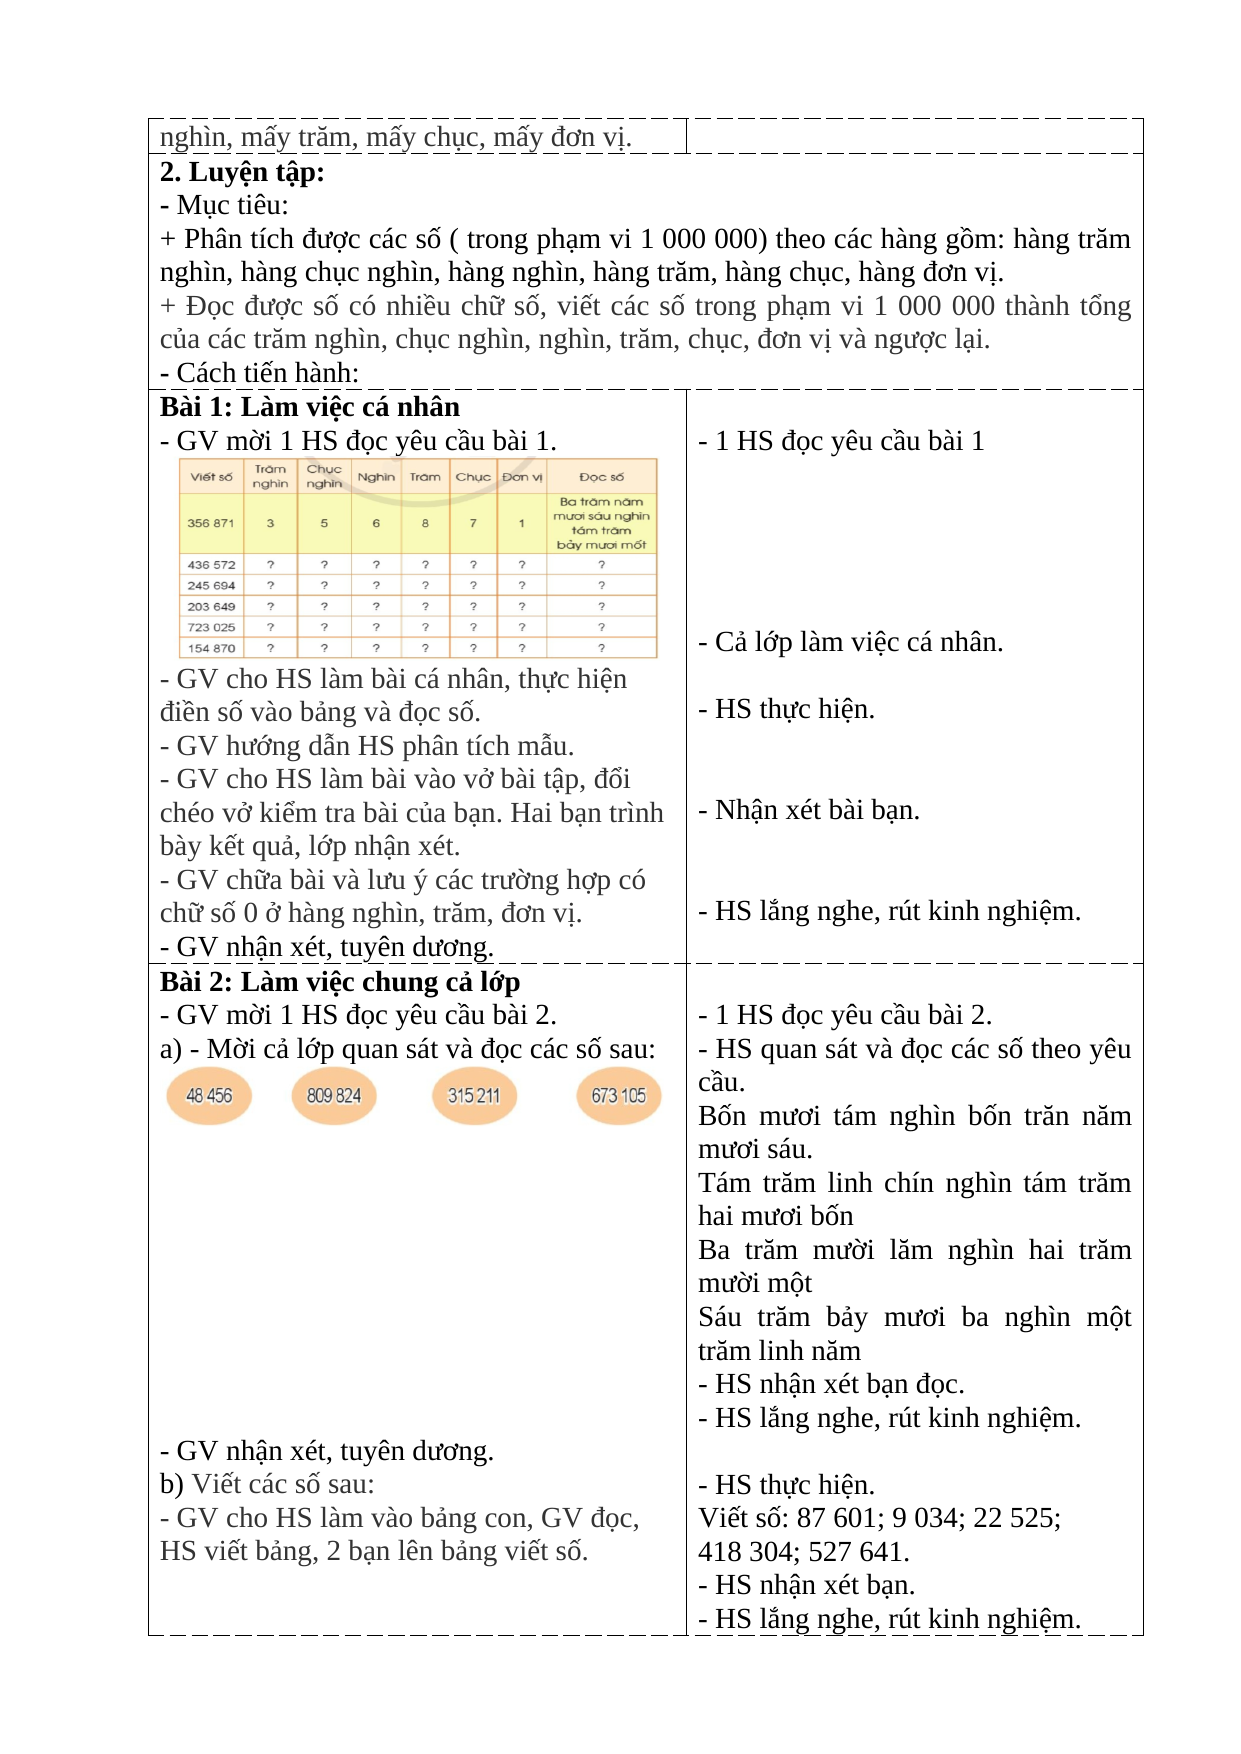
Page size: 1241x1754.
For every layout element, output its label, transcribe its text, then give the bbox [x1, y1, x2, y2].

table_cell 2. Luyện tập: - Mục tiêu: + Phân tích được các số ( trong phạm vi 1 000 000) theo các hàng gồm: hàng trăm nghìn, hàng chục nghìn, hàng nghìn, hàng trăm, hàng chục, hàng đơn vị. + Đọc được số có nhiều chữ số, viết các số trong phạm vi 1 000 000 thành tổng của các trăm nghìn, chục nghìn, nghìn, trăm, chục, đơn vị và ngược lại. - Cách tiến hành: [149, 153, 1143, 388]
picture [171, 456, 664, 661]
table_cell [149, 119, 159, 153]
picture [159, 1064, 664, 1131]
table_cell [149, 963, 686, 1634]
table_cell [687, 963, 1143, 1634]
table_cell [687, 118, 1143, 153]
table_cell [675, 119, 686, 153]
table_cell Bài 1: Làm việc cá nhân - GV mời 1 HS đọc yêu cầu bài 1. - GV cho HS làm bài cá nhân, thực hiện điền số vào bảng và đọc số. - GV hướng dẫn HS phân tích mẫu. - GV cho HS làm bài vào vở bài tập, đổi chéo vở kiểm tra bài của bạn. Hai bạn trình bày kết quả, lớp nhận xét. - GV chữa bài và lưu ý các trường hợp có chữ số 0 ở hàng nghìn, trăm, đơn vị. - GV nhận xét, tuyên dương. [149, 389, 686, 963]
table_cell - 1 HS đọc yêu cầu bài 1 - Cả lớp làm việc cá nhân. - HS thực hiện. - Nhận xét bài bạn. - HS lắng nghe, rút kinh nghiệm. [687, 389, 1143, 963]
